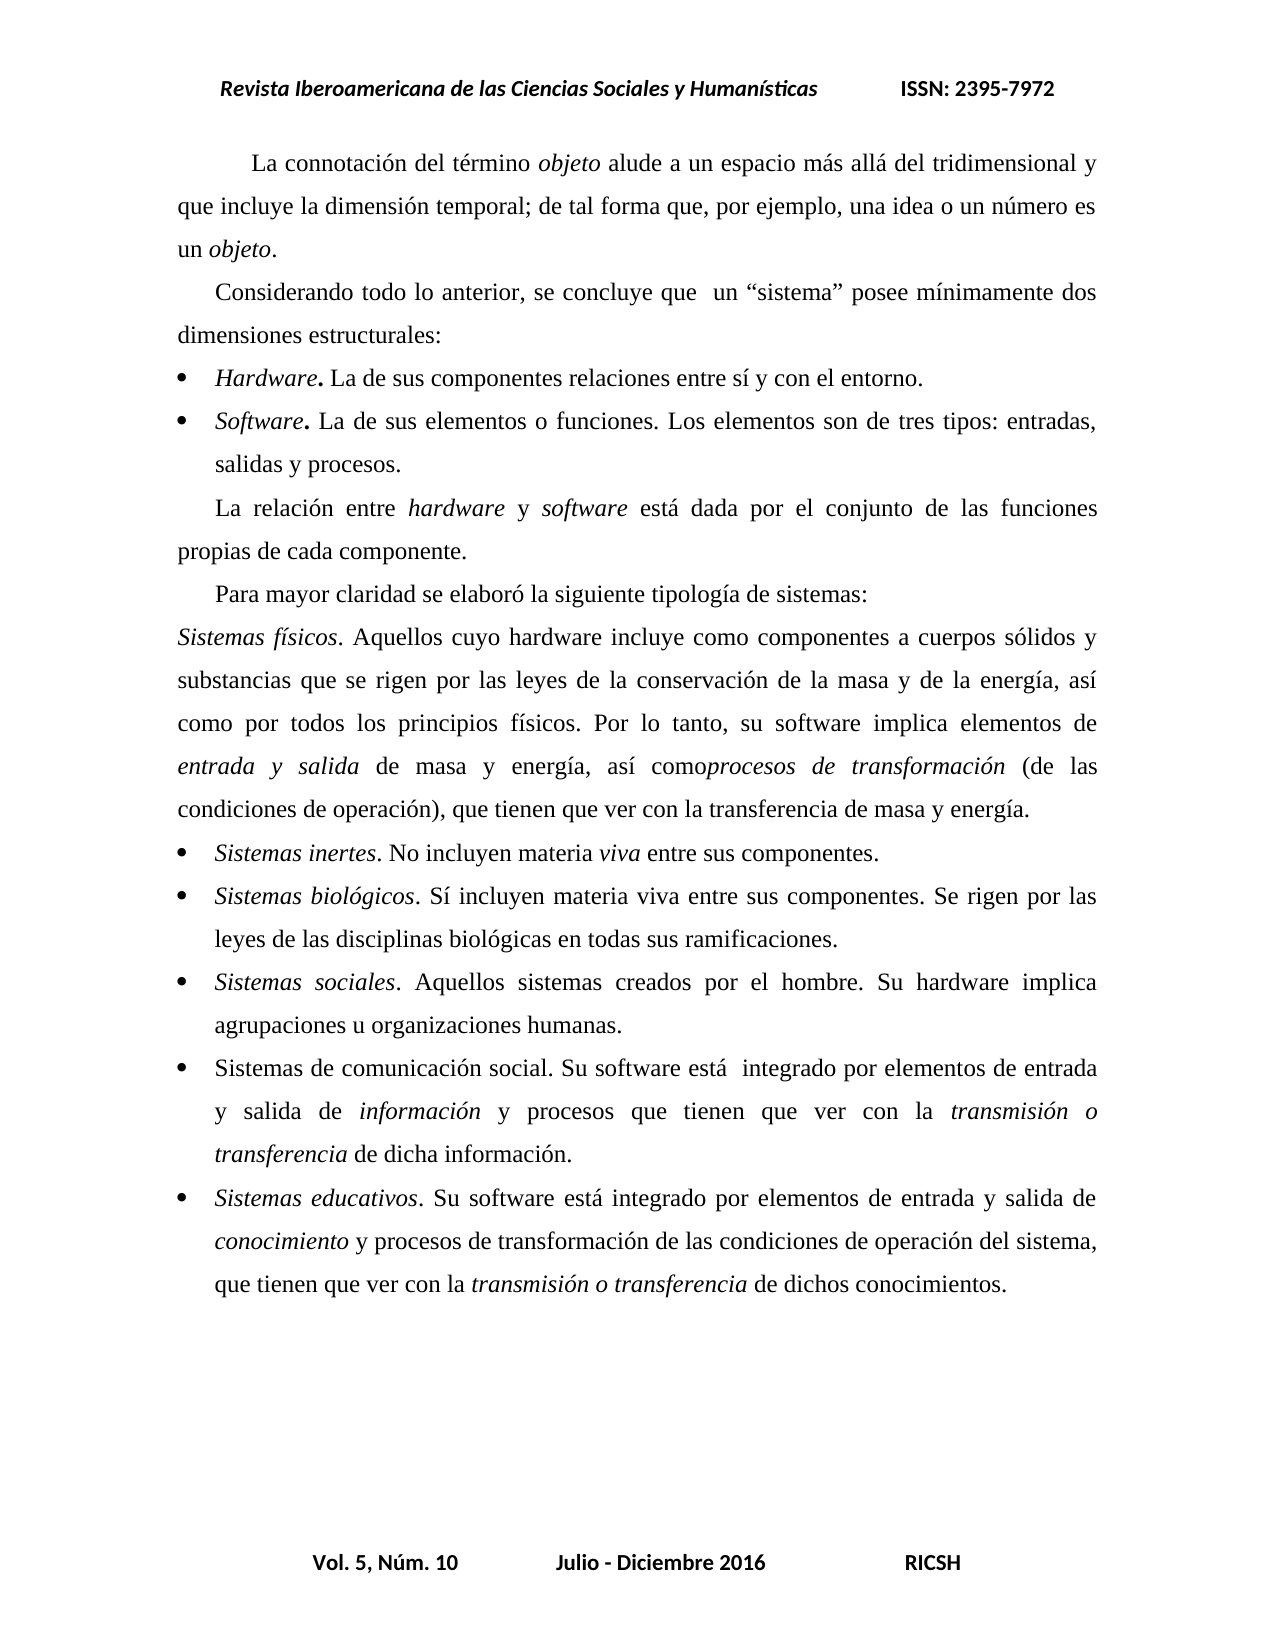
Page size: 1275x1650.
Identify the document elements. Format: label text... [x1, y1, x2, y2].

subtitle Para mayor claridad se elaboró la siguiente tipología de sistemas: [177, 579, 1098, 608]
list Sistemas inertes. No incluyen materia viva entre sus componentes. [177, 838, 1098, 866]
list Software. La de sus elementos o funciones. Los elementos son de tres tipos: entradas, salidas y procesos. [177, 406, 1098, 478]
list Hardware. La de sus componentes relaciones entre sí y con el entorno. [177, 363, 1098, 392]
text La connotación del término objeto alude a un espacio más allá del tridimensional y que incluye la dimensión temporal; de tal forma que, por ejemplo, una idea o un número es un objeto. [177, 148, 1098, 263]
list Sistemas sociales. Aquellos sistemas creados por el hombre. Su hardware implica agrupaciones u organizaciones humanas. [177, 967, 1098, 1039]
text La relación entre hardware y software está dada por el conjunto de las funciones propias de cada componente. [177, 493, 1098, 564]
list Sistemas biológicos. Sí incluyen materia viva entre sus componentes. Se rigen por las leyes de las disciplinas biológicas en todas sus ramificaciones. [177, 881, 1098, 953]
text Considerando todo lo anterior, se concluye que un “sistema” posee mínimamente dos dimensiones estructurales: [177, 277, 1098, 349]
list Sistemas de comunicación social. Su software está integrado por elementos de entrada y salida de información y procesos que tienen que ver con la transmisión o transferencia de dicha información. [177, 1053, 1098, 1168]
text Sistemas físicos. Aquellos cuyo hardware incluye como componentes a cuerpos sólidos y substancias que se rigen por las leyes de la conservación de la masa y de la energía, así como por todos los principios físicos. Por lo tanto, su software implica elementos de entrada y salida de masa y energía, así comoprocesos de transformación (de las condiciones de operación), que tienen que ver con la transferencia de masa y energía. [177, 622, 1098, 823]
list Sistemas educativos. Su software está integrado por elementos de entrada y salida de conocimiento y procesos de transformación de las condiciones de operación del sistema, que tienen que ver con la transmisión o transferencia de dichos conocimientos. [177, 1183, 1098, 1298]
